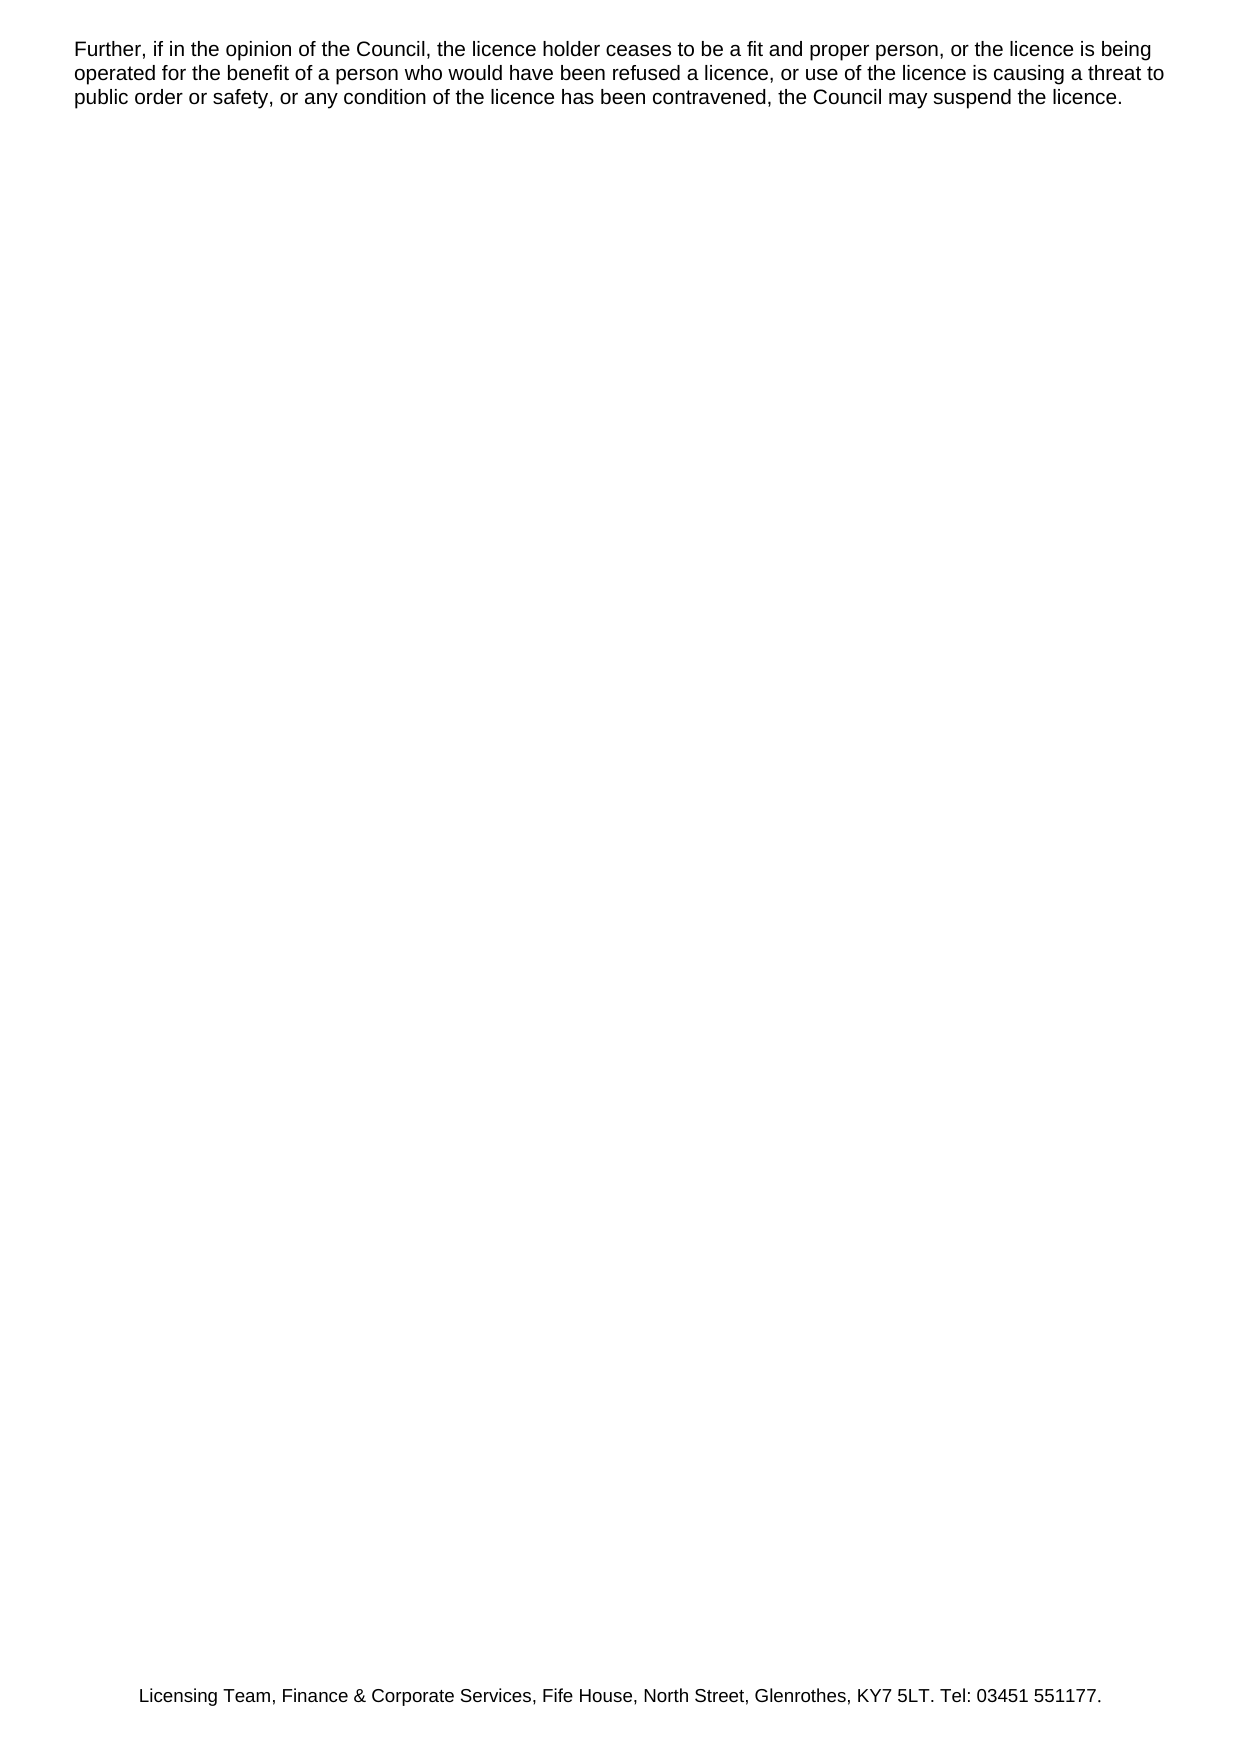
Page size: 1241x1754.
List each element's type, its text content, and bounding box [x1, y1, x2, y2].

text Further, if in the opinion of the Council, the licence holder ceases to be a fit and proper person, or the licence is being operated for the benefit of a person who would have been refused a licence, or use of the licence is causing a threat to public order or safety, or any condition of the licence has been contravened, the Council may suspend the licence. [74, 37, 1166, 109]
